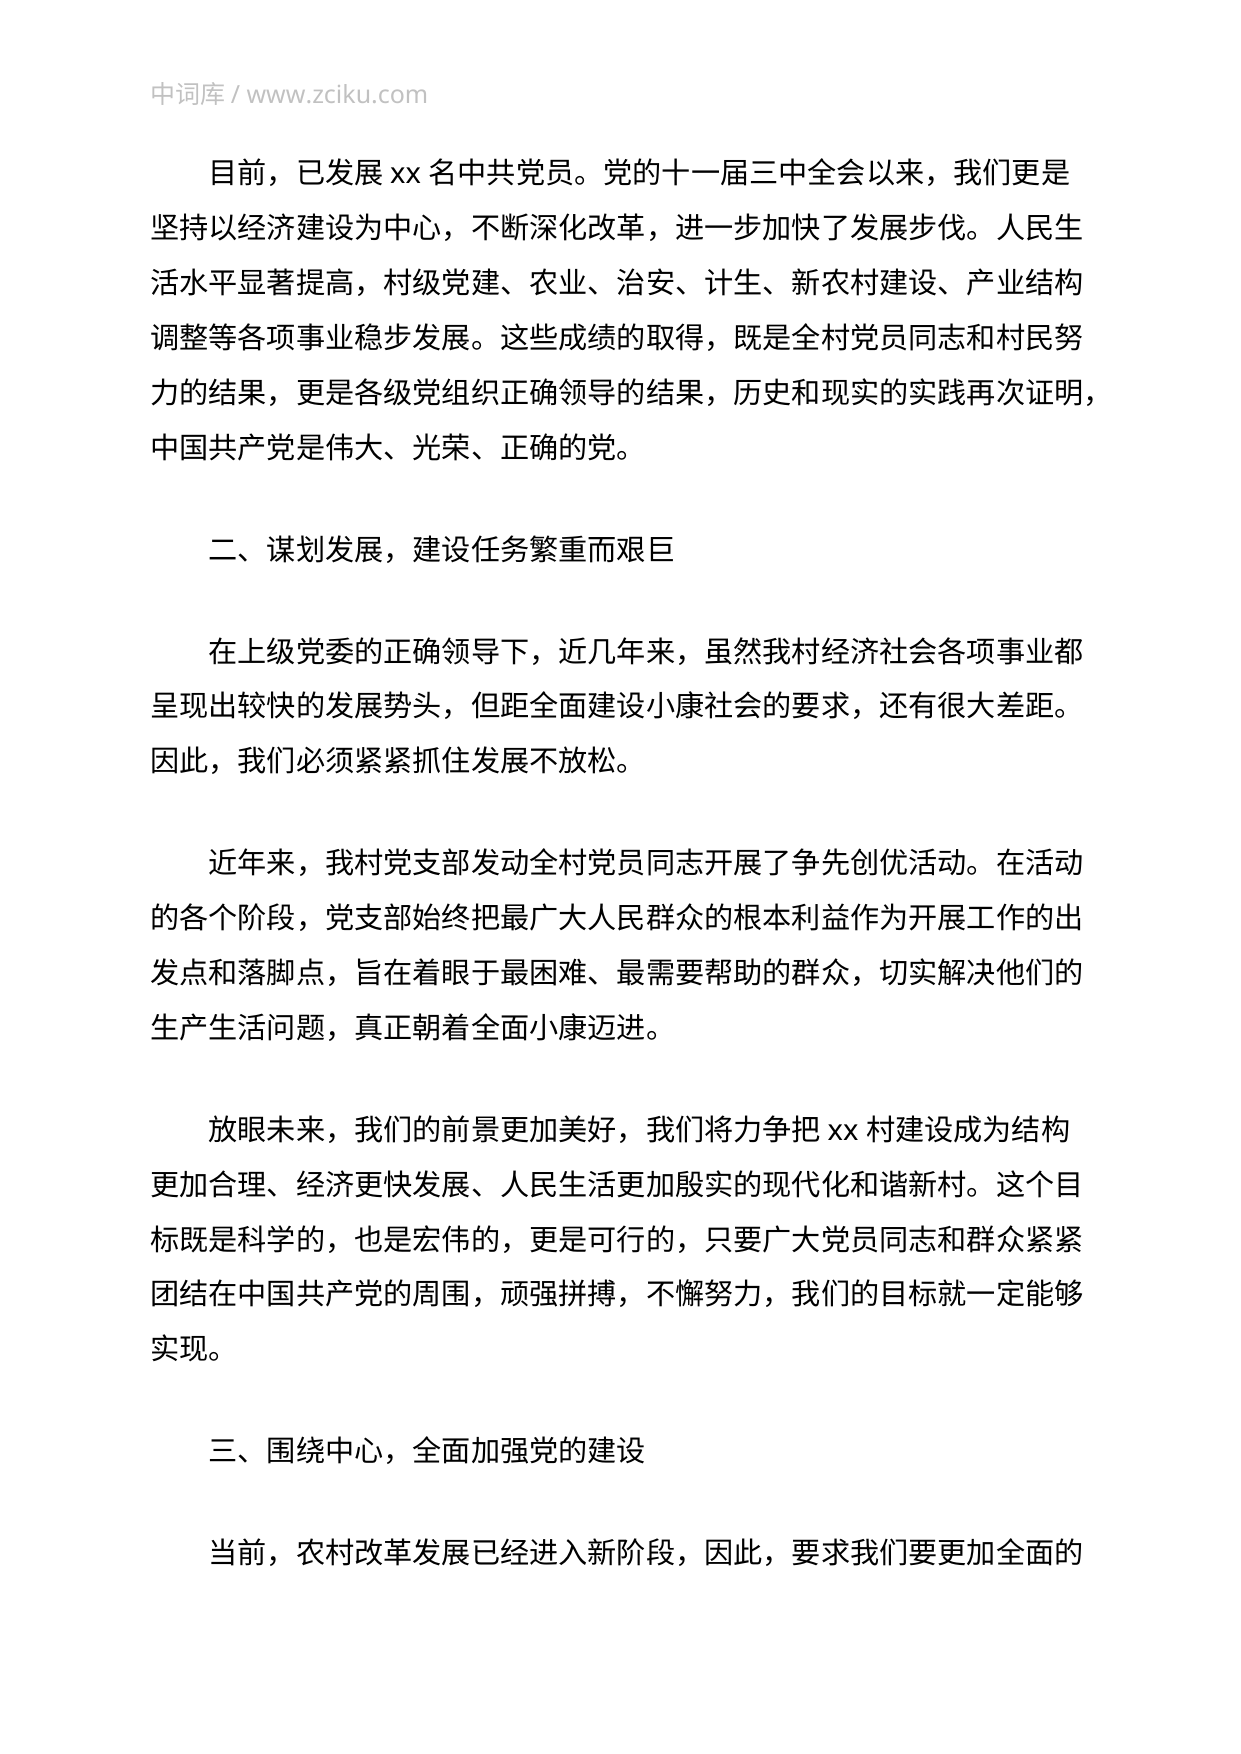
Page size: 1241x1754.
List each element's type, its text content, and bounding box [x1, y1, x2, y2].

text 目前，已发展 xx 名中共党员。党的十一届三中全会以来，我们更是坚持以经济建设为中心，不断深化改革，进一步加快了发展步伐。人民生活水平显著提高，村级党建、农业、治安、计生、新农村建设、产业结构调整等各项事业稳步发展。这些成绩的取得，既是全村党员同志和村民努力的结果，更是各级党组织正确领导的结果，历史和现实的实践再次证明，中国共产党是伟大、光荣、正确的党。 [150, 150, 1090, 467]
text 在上级党委的正确领导下，近几年来，虽然我村经济社会各项事业都呈现出较快的发展势头，但距全面建设小康社会的要求，还有很大差距。因此，我们必须紧紧抓住发展不放松。 [150, 628, 1090, 780]
text 二、谋划发展，建设任务繁重而艰巨 [150, 526, 1090, 569]
text 放眼未来，我们的前景更加美好，我们将力争把 xx 村建设成为结构更加合理、经济更快发展、人民生活更加殷实的现代化和谐新村。这个目标既是科学的，也是宏伟的，更是可行的，只要广大党员同志和群众紧紧团结在中国共产党的周围，顽强拼搏，不懈努力，我们的目标就一定能够实现。 [150, 1106, 1090, 1368]
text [150, 1529, 1090, 1572]
text 三、围绕中心，全面加强党的建设 [150, 1428, 1090, 1470]
text 近年来，我村党支部发动全村党员同志开展了争先创优活动。在活动的各个阶段，党支部始终把最广大人民群众的根本利益作为开展工作的出发点和落脚点，旨在着眼于最困难、最需要帮助的群众，切实解决他们的生产生活问题，真正朝着全面小康迈进。 [150, 840, 1090, 1047]
